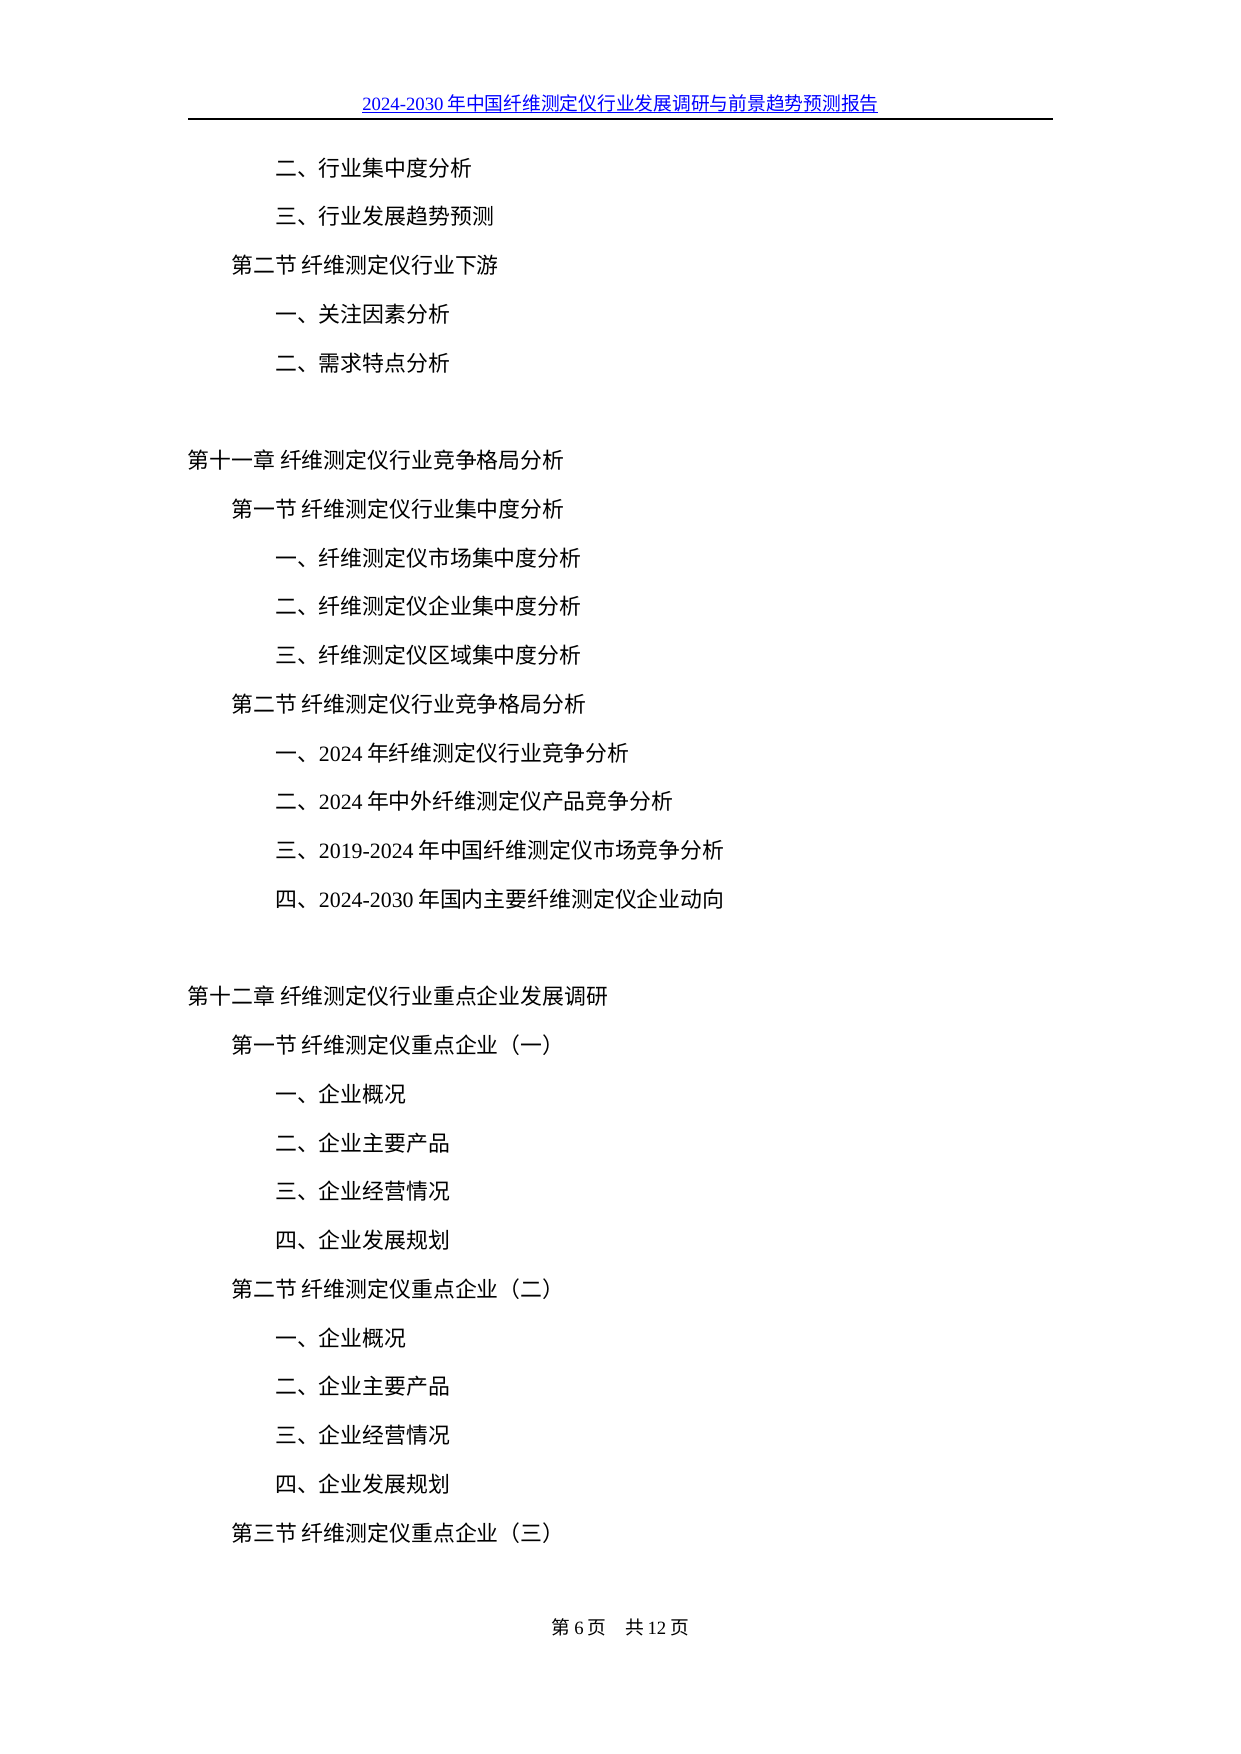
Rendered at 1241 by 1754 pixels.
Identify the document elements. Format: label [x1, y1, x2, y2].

text [187, 150, 1053, 1548]
